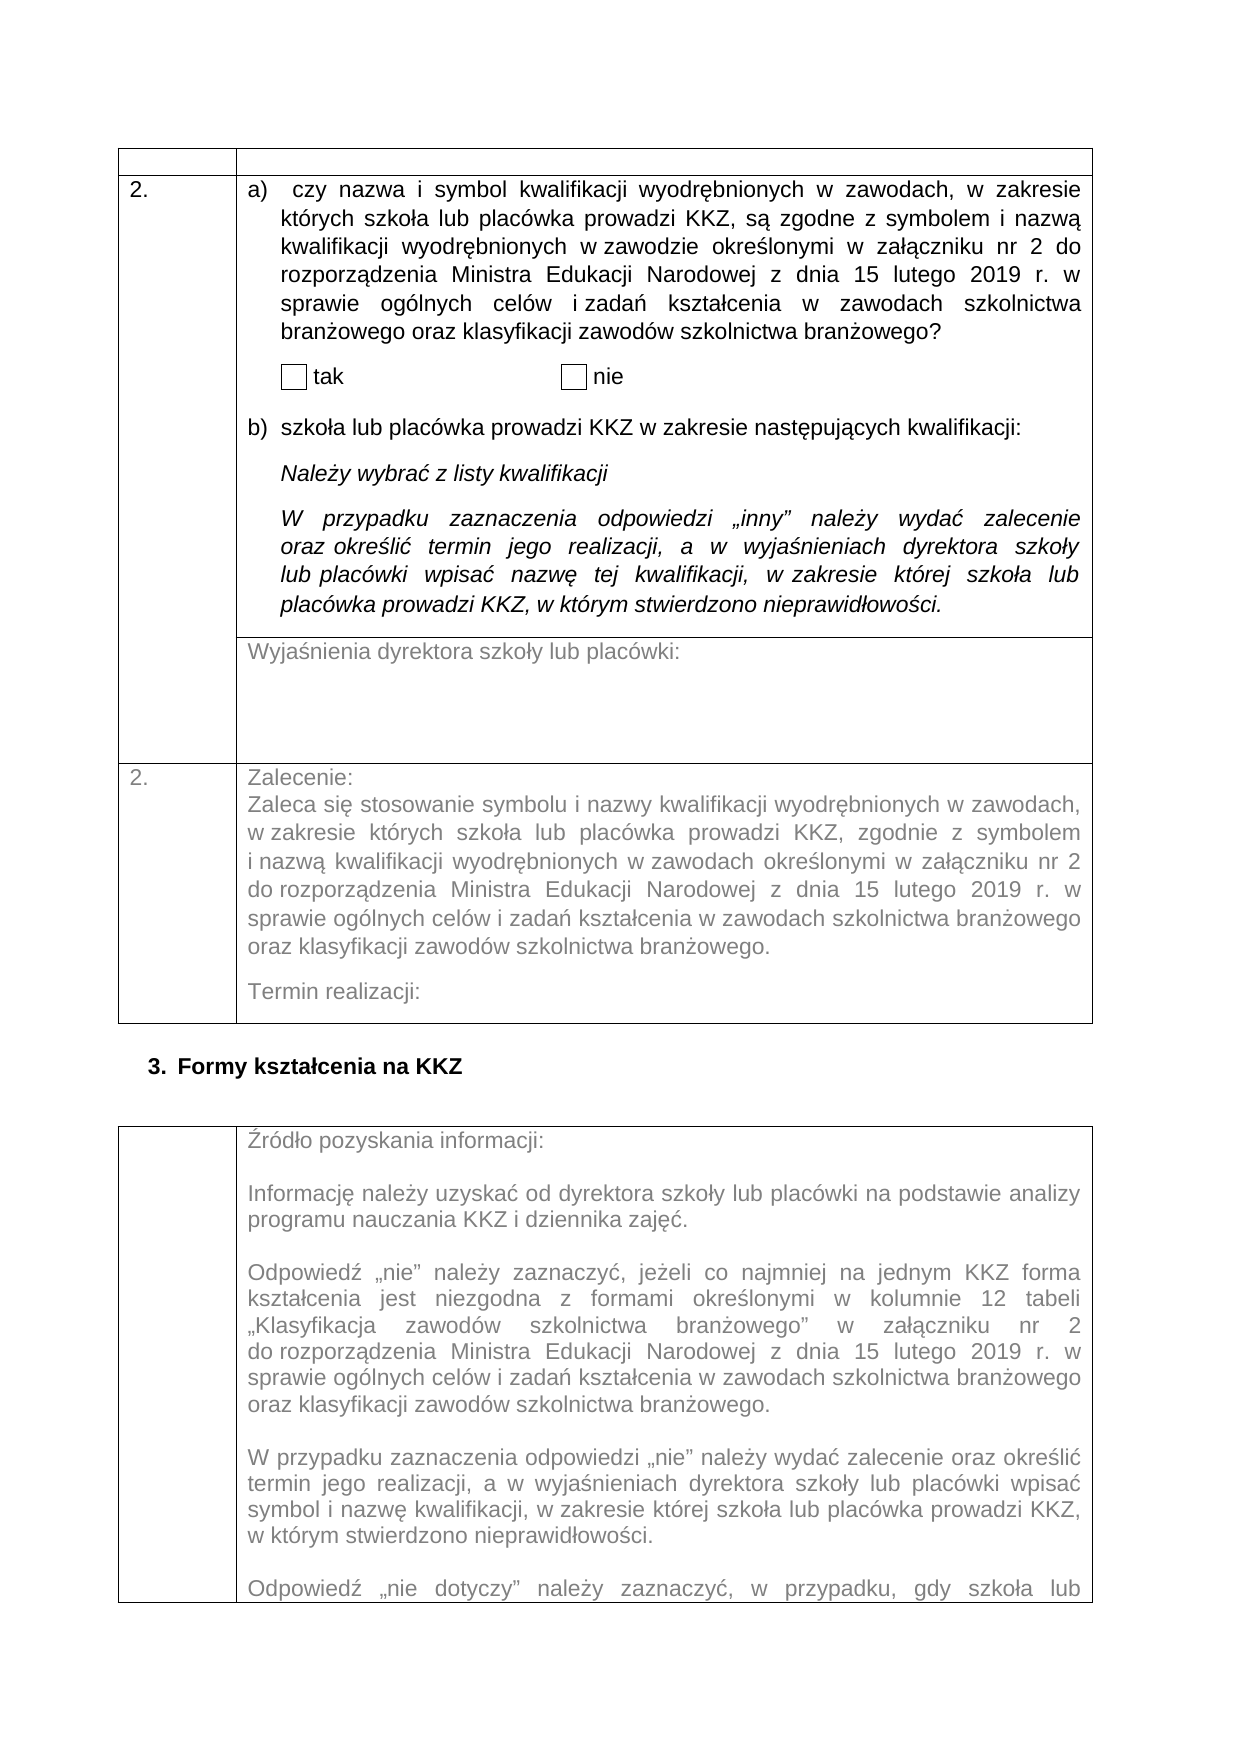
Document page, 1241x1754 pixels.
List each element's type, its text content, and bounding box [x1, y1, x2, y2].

table_header [119, 149, 236, 175]
table_cell 2. [119, 176, 236, 763]
list Formy kształcenia na KKZ [148, 1053, 1093, 1079]
table_cell 2. [119, 764, 236, 1023]
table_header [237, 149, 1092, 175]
table_cell Zalecenie: Zaleca się stosowanie symbolu i nazwy kwalifikacji wyodrębnionych w zawodach, w zakresie których szkoła lub placówka prowadzi KKZ, zgodnie z symbolem i nazwą kwalifikacji wyodrębnionych w zawodach określonymi w załączniku nr 2 do rozporządzenia Ministra Edukacji Narodowej z dnia 15 lutego 2019 r. w sprawie ogólnych celów i zadań kształcenia w zawodach szkolnictwa branżowego oraz klasyfikacji zawodów szkolnictwa branżowego. Termin realizacji: [237, 764, 1092, 1023]
table_header [119, 1127, 236, 1602]
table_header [237, 1127, 1092, 1602]
table_cell a) czy nazwa i symbol kwalifikacji wyodrębnionych w zawodach, w zakresie których szkoła lub placówka prowadzi KKZ, są zgodne z symbolem i nazwą kwalifikacji wyodrębnionych w zawodzie określonymi w załączniku nr 2 do rozporządzenia Ministra Edukacji Narodowej z dnia 15 lutego 2019 r. w sprawie ogólnych celów i zadań kształcenia w zawodach szkolnictwa branżowego oraz klasyfikacji zawodów szkolnictwa branżowego? tak nie b) szkoła lub placówka prowadzi KKZ w zakresie następujących kwalifikacji: Należy wybrać z listy kwalifikacji W przypadku zaznaczenia odpowiedzi „inny” należy wydać zalecenie oraz określić termin jego realizacji, a w wyjaśnieniach dyrektora szkoły lub placówki wpisać nazwę tej kwalifikacji, w zakresie której szkoła lub placówka prowadzi KKZ, w którym stwierdzono nieprawidłowości. [237, 176, 1092, 637]
table_cell Wyjaśnienia dyrektora szkoły lub placówki: [237, 638, 1092, 763]
